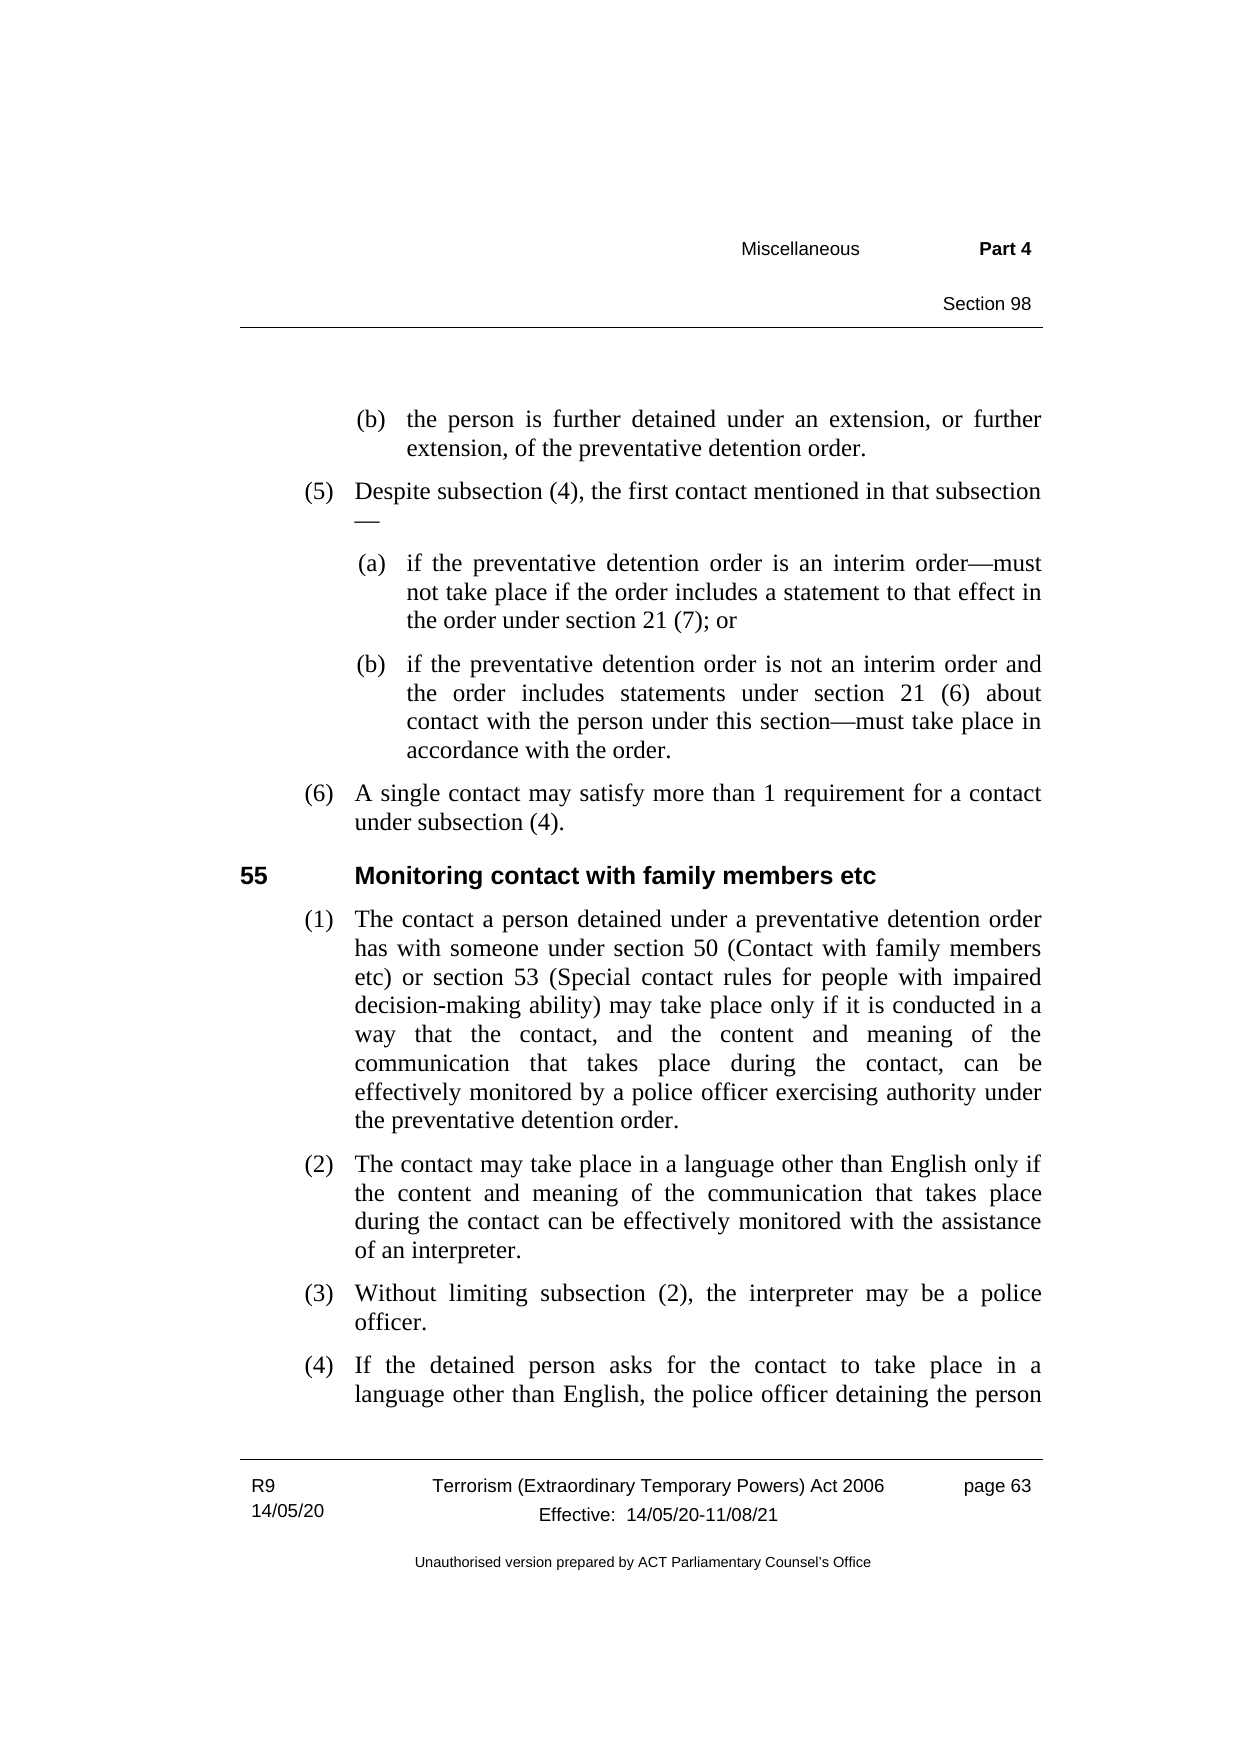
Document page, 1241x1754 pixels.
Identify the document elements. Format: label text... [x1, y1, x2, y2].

text (2) The contact may take place in a language other than English only if the content and meaning of the communication that takes place during the contact can be effectively monitored with the assistance of an interpreter. [240, 1149, 1042, 1264]
text 55 Monitoring contact with family members etc [240, 861, 1042, 890]
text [240, 1351, 1042, 1408]
text (1) The contact a person detained under a preventative detention order has with someone under section 50 (Contact with family members etc) or section 53 (Special contact rules for people with impaired decision-making ability) may take place only if it is conducted in a way that the contact, and the content and meaning of the communication that takes place during the contact, can be effectively monitored by a police officer exercising authority under the preventative detention order. [240, 904, 1042, 1134]
text (5) Despite subsection (4), the first contact mentioned in that subsection— [240, 476, 1042, 533]
text (6) A single contact may satisfy more than 1 requirement for a contact under subsection (4). [240, 778, 1042, 836]
text (3) Without limiting subsection (2), the interpreter may be a police officer. [240, 1278, 1042, 1336]
text (a) if the preventative detention order is an interim order—must not take place if the order includes a statement to that effect in the order under section 21 (7); or [240, 548, 1042, 634]
text (b) if the preventative detention order is not an interim order and the order includes statements under section 21 (6) about contact with the person under this section—must take place in accordance with the order. [240, 649, 1042, 764]
text (b) the person is further detained under an extension, or further extension, of the preventative detention order. [240, 404, 1042, 461]
